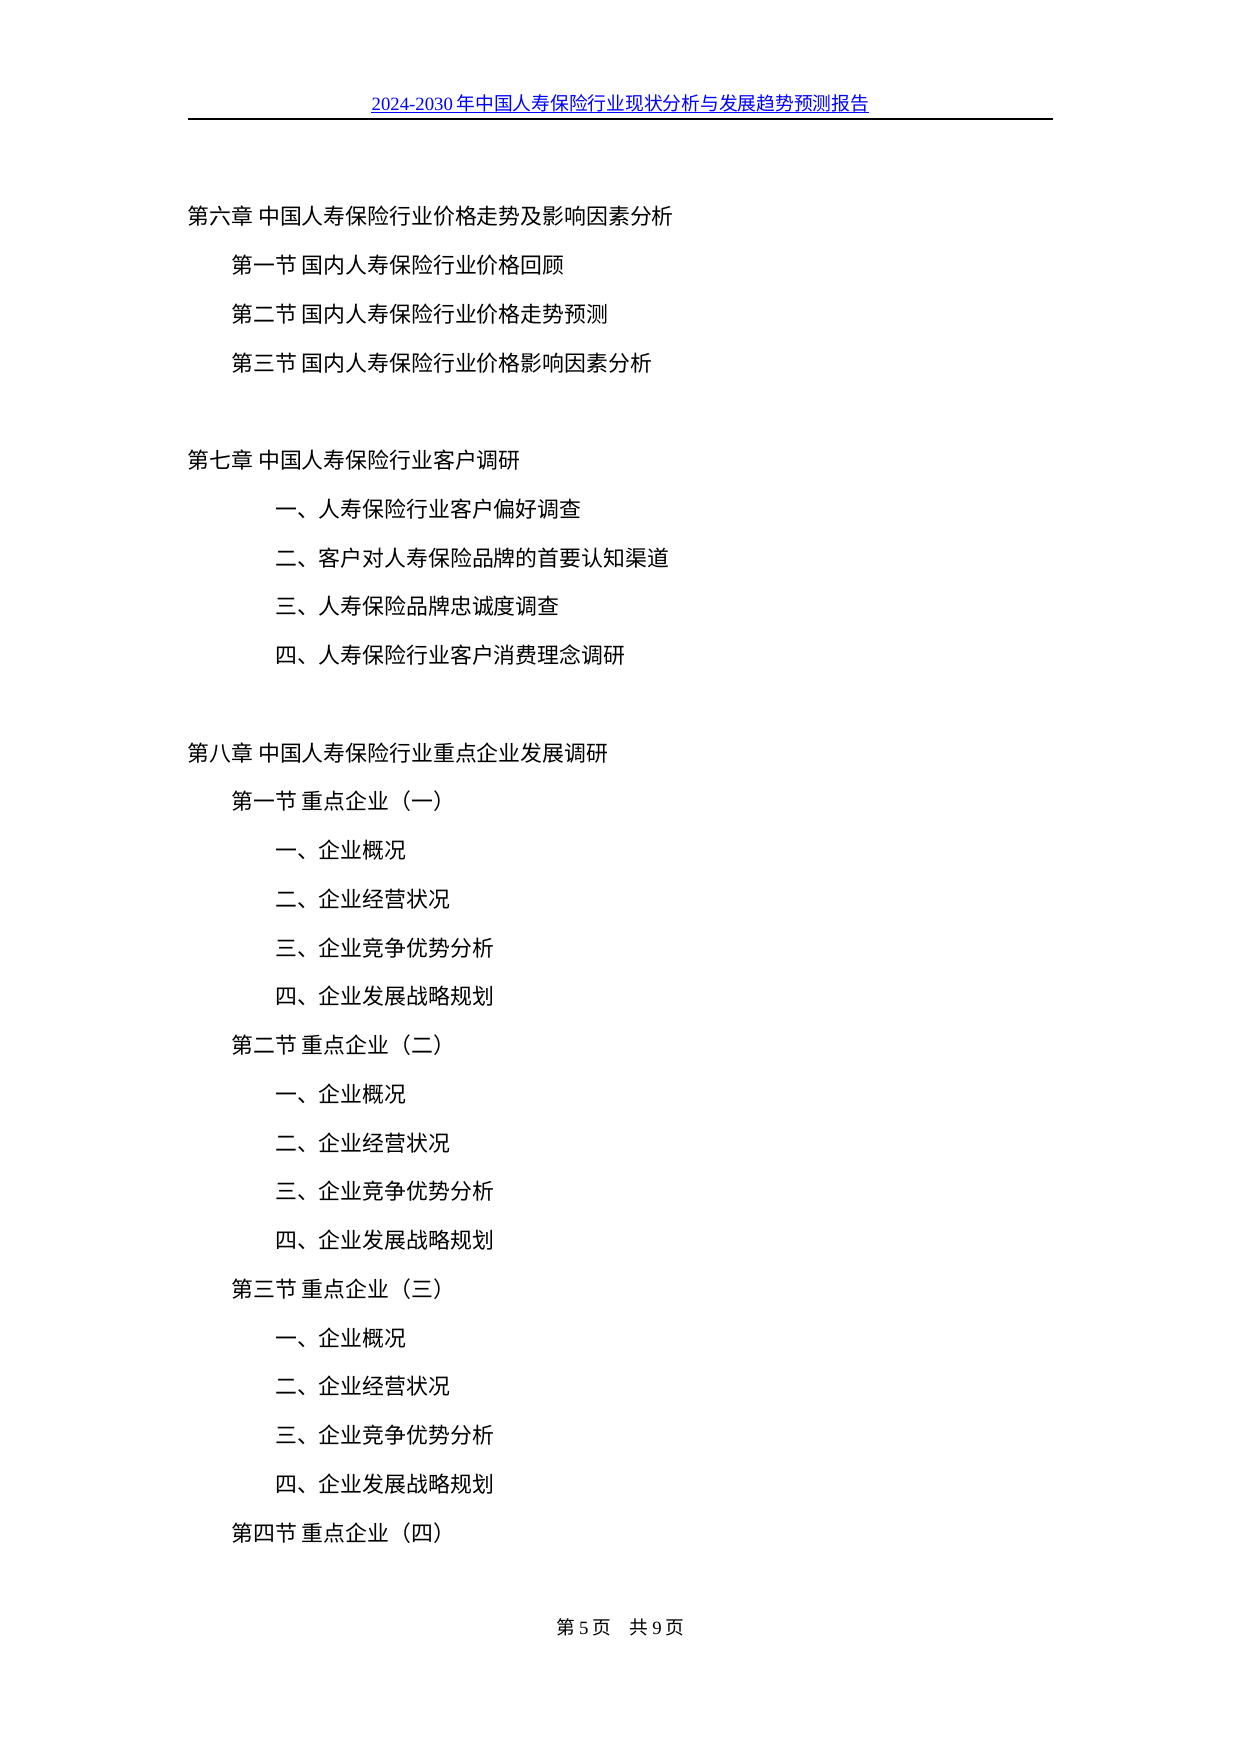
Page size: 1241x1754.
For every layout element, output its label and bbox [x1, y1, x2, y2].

text [187, 150, 1053, 1548]
